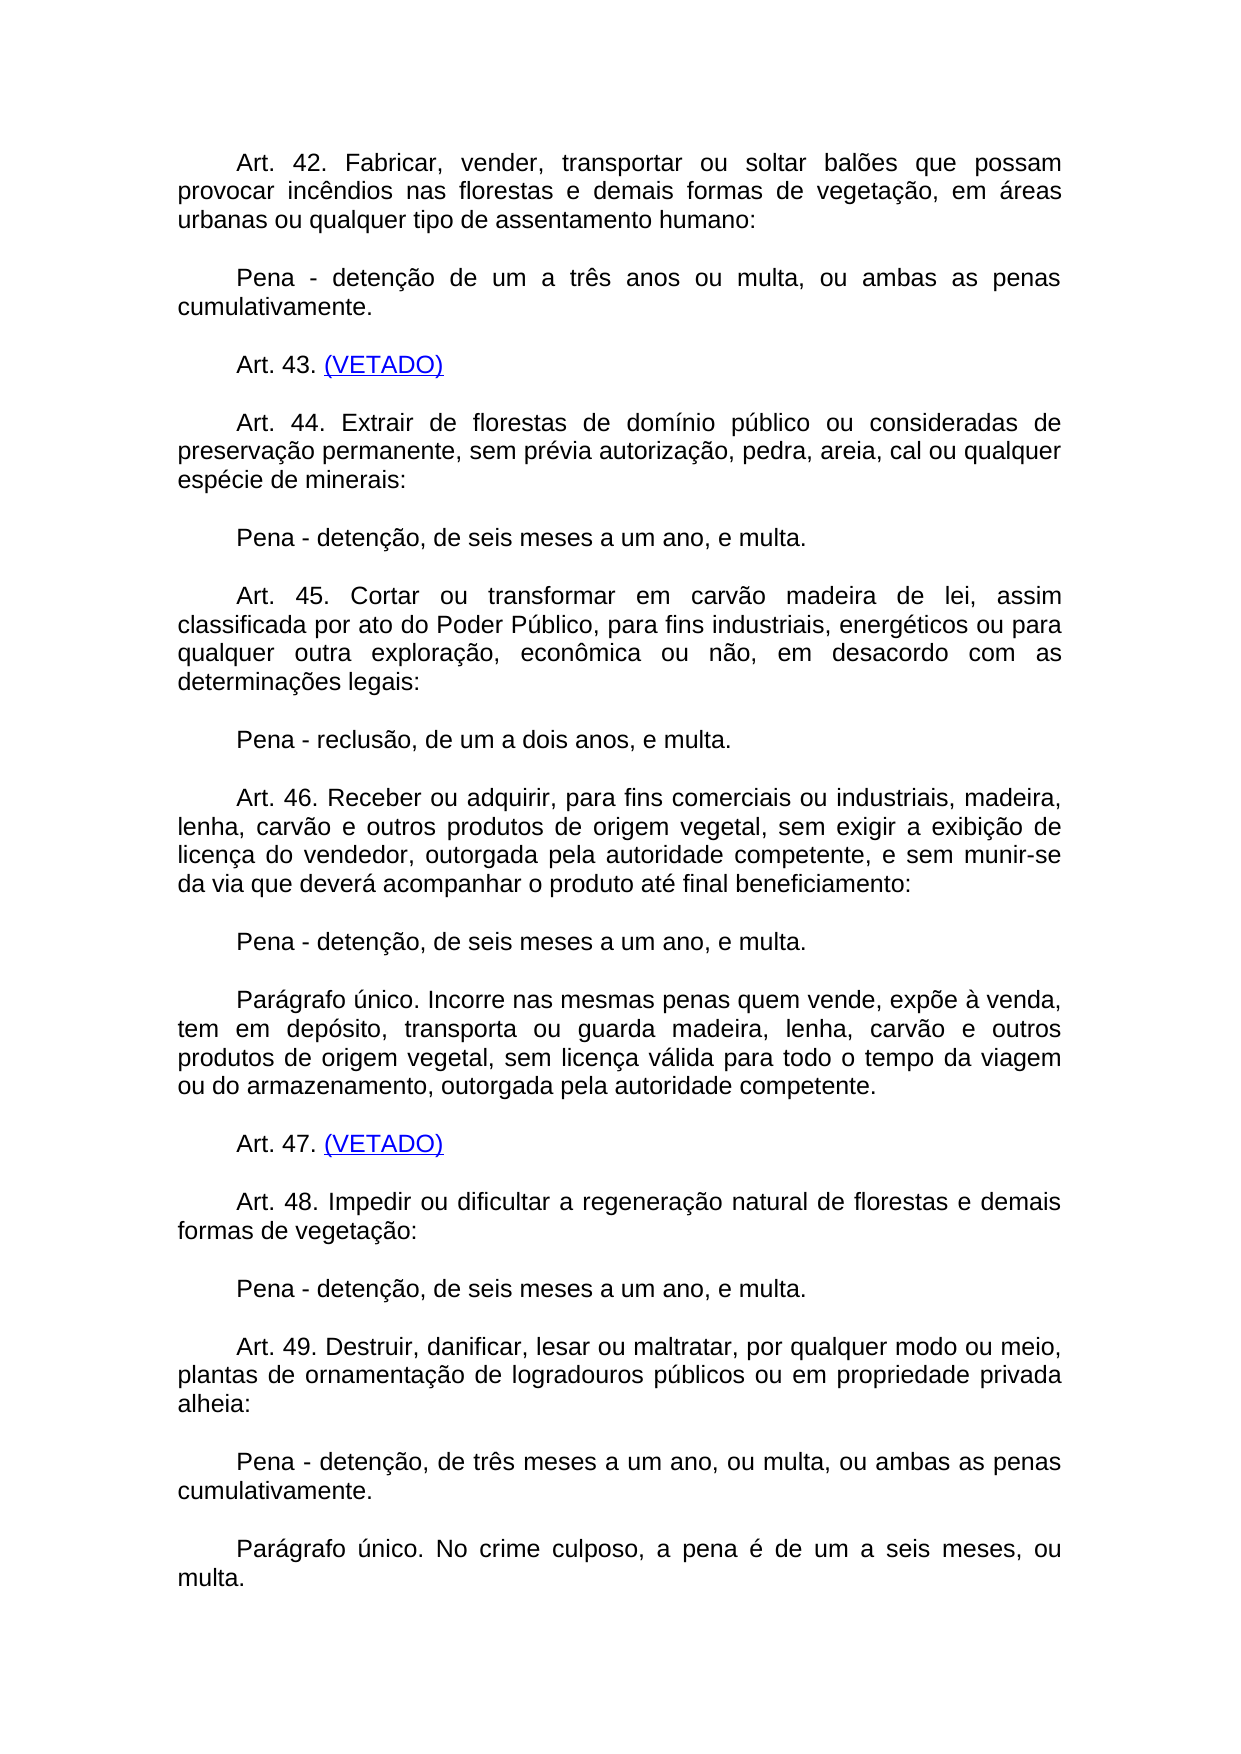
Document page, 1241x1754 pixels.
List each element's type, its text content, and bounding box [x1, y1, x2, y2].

text Art. 43. (VETADO) [177, 350, 1063, 378]
text Art. 48. Impedir ou dificultar a regeneração natural de florestas e demais formas de vegetação: [177, 1187, 1063, 1245]
text Pena - detenção, de três meses a um ano, ou multa, ou ambas as penas cumulativamente. [177, 1447, 1063, 1505]
text Art. 46. Receber ou adquirir, para fins comerciais ou industriais, madeira, lenha, carvão e outros produtos de origem vegetal, sem exigir a exibição de licença do vendedor, outorgada pela autoridade competente, e sem munir-se da via que deverá acompanhar o produto até final beneficiamento: [177, 783, 1063, 898]
text Art. 49. Destruir, danificar, lesar ou maltratar, por qualquer modo ou meio, plantas de ornamentação de logradouros públicos ou em propriedade privada alheia: [177, 1332, 1063, 1418]
text Art. 45. Cortar ou transformar em carvão madeira de lei, assim classificada por ato do Poder Público, para fins industriais, energéticos ou para qualquer outra exploração, econômica ou não, em desacordo com as determinações legais: [177, 581, 1063, 696]
text Art. 44. Extrair de florestas de domínio público ou consideradas de preservação permanente, sem prévia autorização, pedra, areia, cal ou qualquer espécie de minerais: [177, 408, 1063, 494]
text Art. 42. Fabricar, vender, transportar ou soltar balões que possam provocar incêndios nas florestas e demais formas de vegetação, em áreas urbanas ou qualquer tipo de assentamento humano: [177, 148, 1063, 234]
text Pena - detenção, de seis meses a um ano, e multa. [177, 927, 1063, 956]
text Parágrafo único. No crime culposo, a pena é de um a seis meses, ou multa. [177, 1534, 1063, 1591]
text Parágrafo único. Incorre nas mesmas penas quem vende, expõe à venda, tem em depósito, transporta ou guarda madeira, lenha, carvão e outros produtos de origem vegetal, sem licença válida para todo o tempo da viagem ou do armazenamento, outorgada pela autoridade competente. [177, 985, 1063, 1100]
text Art. 47. (VETADO) [177, 1129, 1063, 1158]
text Pena - detenção, de seis meses a um ano, e multa. [177, 1274, 1063, 1303]
text Pena - detenção de um a três anos ou multa, ou ambas as penas cumulativamente. [177, 263, 1063, 321]
text Pena - reclusão, de um a dois anos, e multa. [177, 725, 1063, 754]
text Pena - detenção, de seis meses a um ano, e multa. [177, 523, 1063, 552]
